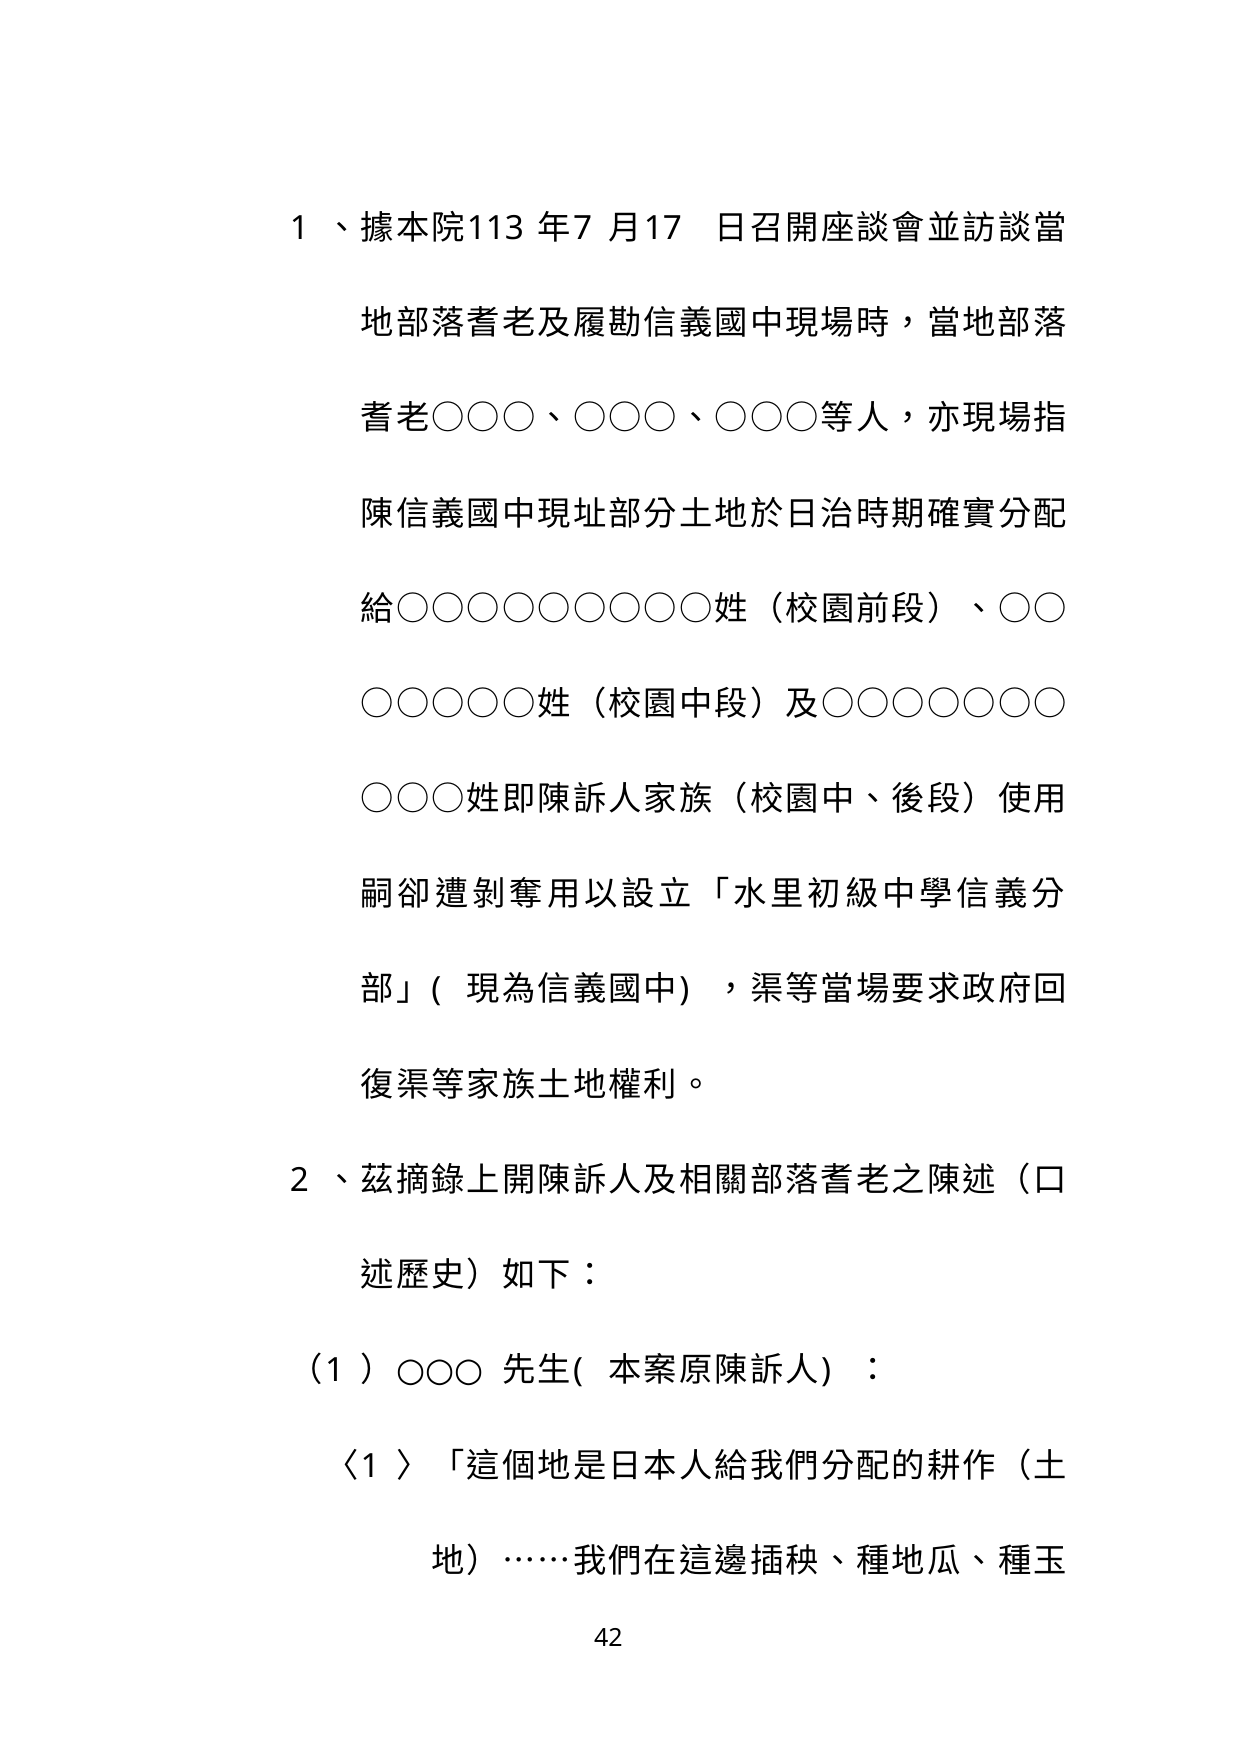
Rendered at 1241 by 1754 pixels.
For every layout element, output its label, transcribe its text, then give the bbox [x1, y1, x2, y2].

subtitle 茲摘錄上開陳訴人及相關部落耆老之陳述（口述歷史）如下： [272, 1129, 1069, 1320]
subtitle 據本院113年7月17日召開座談會並訪談當地部落耆老及履勘信義國中現場時，當地部落耆老○○○、○○○、○○○等人，亦現場指陳信義國中現址部分土地於日治時期確實分配給○○○○○○○○○姓（校園前段）、○○○○○○○姓（校園中段）及○○○○○○○○○○姓即陳訴人家族（校園中、後段）使用，嗣卻遭剝奪用以設立「水里初級中學信義分部」(現為信義國中)，渠等當場要求政府回復渠等家族土地權利。 [272, 177, 1069, 1129]
subtitle ○○○先生(本案原陳訴人)： [272, 1320, 1069, 1415]
